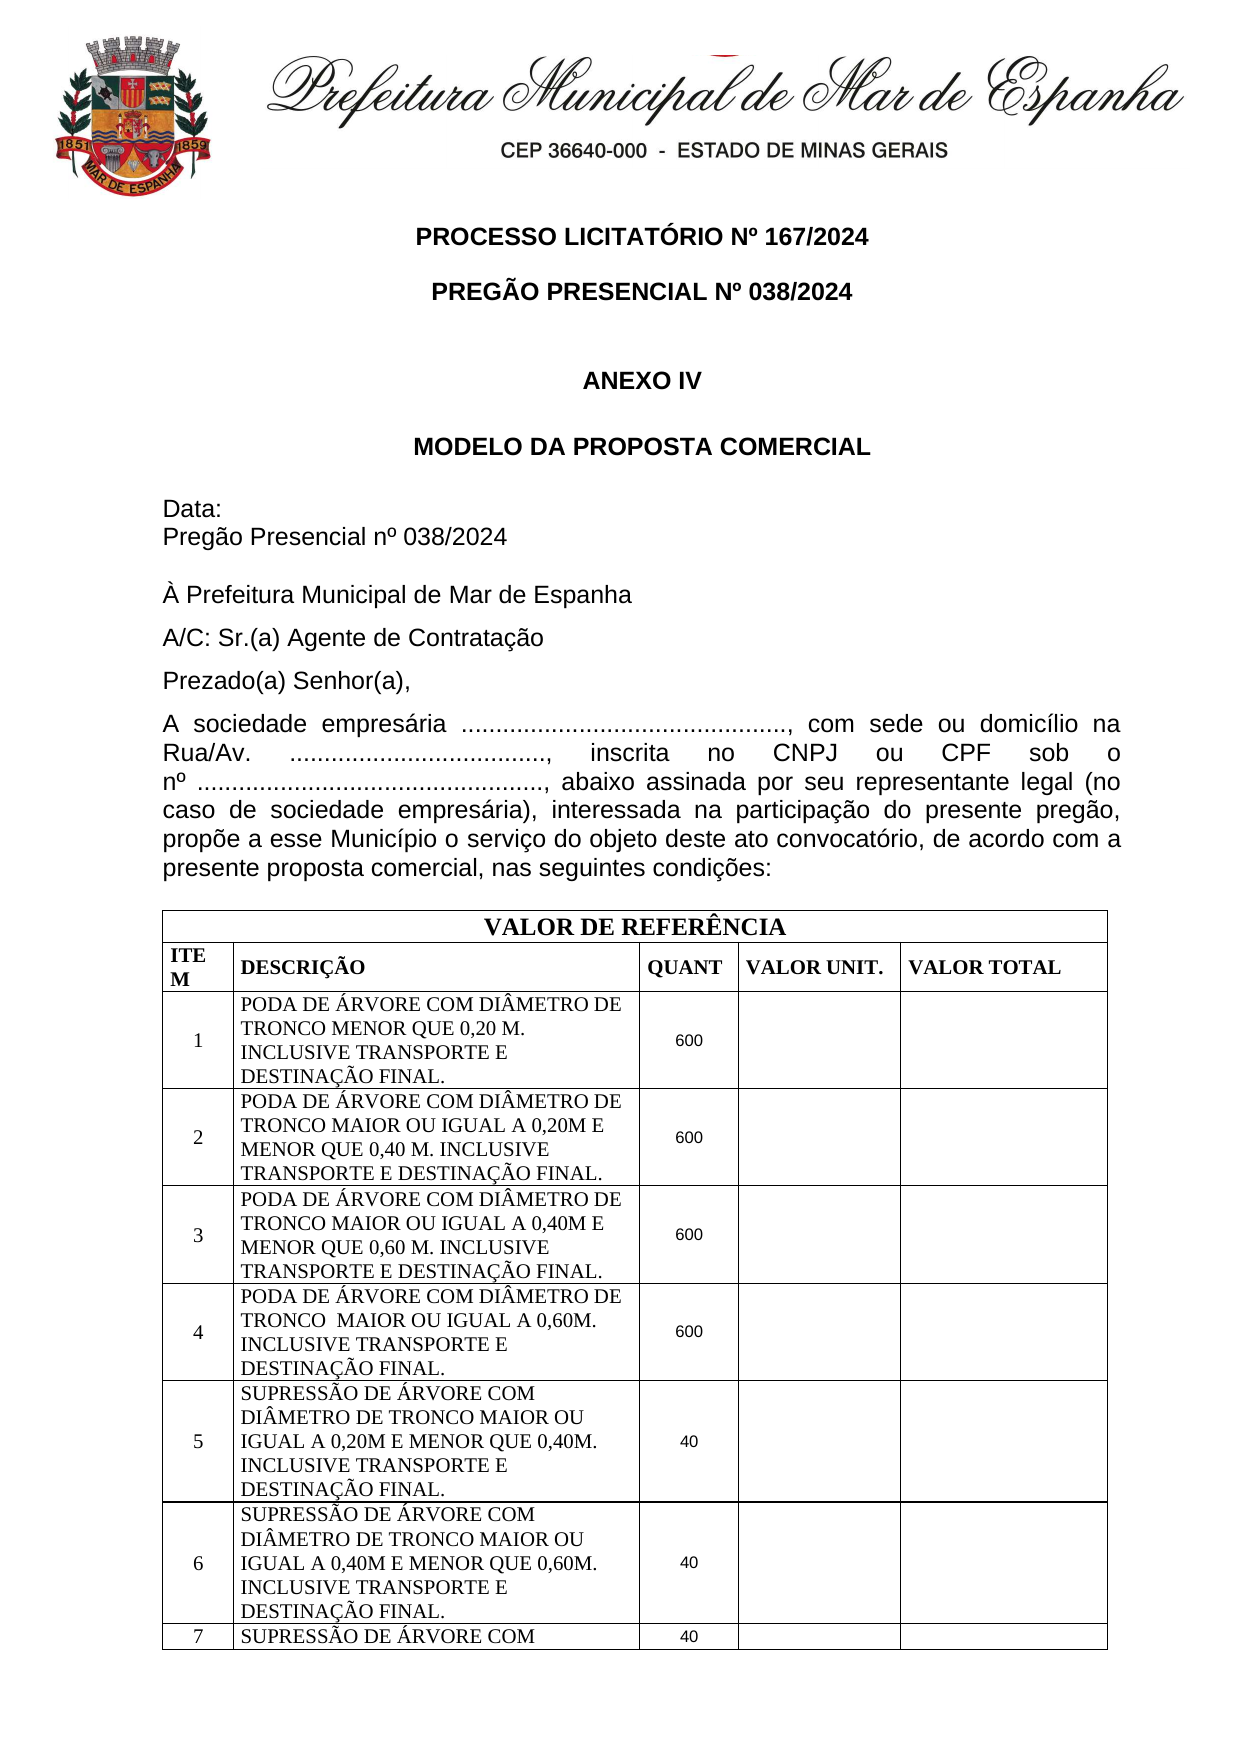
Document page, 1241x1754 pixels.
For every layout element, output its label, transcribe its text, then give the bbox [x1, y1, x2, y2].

table_cell SUPRESSÃO DE ÁRVORE COM DIÂMETRO DE TRONCO MAIOR OU IGUAL A 0,40M E MENOR QUE 0,60M. INCLUSIVE TRANSPORTE E DESTINAÇÃO FINAL. [234, 1503, 639, 1623]
table_cell PODA DE ÁRVORE COM DIÂMETRO DE TRONCO MAIOR OU IGUAL A 0,60M. INCLUSIVE TRANSPORTE E DESTINAÇÃO FINAL. [234, 1284, 639, 1380]
table_cell [901, 1089, 1107, 1185]
table_cell [901, 1381, 1107, 1501]
table_cell 1 [163, 992, 233, 1088]
table_cell PODA DE ÁRVORE COM DIÂMETRO DE TRONCO MAIOR OU IGUAL A 0,40M E MENOR QUE 0,60 M. INCLUSIVE TRANSPORTE E DESTINAÇÃO FINAL. [234, 1186, 639, 1283]
text À Prefeitura Municipal de Mar de Espanha [162, 580, 1122, 608]
table_header VALOR DE REFERÊNCIA [163, 911, 1107, 942]
table_cell PODA DE ÁRVORE COM DIÂMETRO DE TRONCO MENOR QUE 0,20 M. INCLUSIVE TRANSPORTE E DESTINAÇÃO FINAL. [234, 992, 639, 1088]
table_cell [739, 1186, 900, 1283]
table_cell [739, 1503, 900, 1623]
table_cell 6 [163, 1503, 233, 1623]
table_cell [739, 1089, 900, 1185]
table_cell ITEM [163, 943, 233, 991]
table_cell DESCRIÇÃO [234, 943, 639, 991]
table_cell 40 [640, 1624, 738, 1649]
table_cell 600 [640, 1186, 738, 1283]
table_cell 40 [640, 1381, 738, 1501]
text PROCESSO LICITATÓRIO Nº 167/2024 [162, 221, 1122, 250]
table_cell [901, 1624, 1107, 1649]
table_cell [739, 1381, 900, 1501]
text PREGÃO PRESENCIAL Nº 038/2024 [162, 277, 1122, 306]
table_cell [739, 1284, 900, 1380]
table_cell [901, 1503, 1107, 1623]
table_cell [739, 992, 900, 1088]
table_cell [739, 1624, 900, 1649]
picture [261, 55, 1191, 169]
table_cell VALOR TOTAL [901, 943, 1107, 991]
table_cell [901, 1284, 1107, 1380]
text Pregão Presencial nº 038/2024 [162, 522, 1122, 551]
table_cell 2 [163, 1089, 233, 1185]
table_cell 7 [163, 1624, 233, 1649]
picture [46, 26, 220, 199]
text ANEXO IV [162, 366, 1122, 394]
table_cell 4 [163, 1284, 233, 1380]
table_cell 5 [163, 1381, 233, 1501]
table_cell 600 [640, 992, 738, 1088]
table_cell QUANT [640, 943, 738, 991]
table_cell [901, 992, 1107, 1088]
text Data: [162, 493, 1122, 522]
table_cell VALOR UNIT. [739, 943, 900, 991]
text A sociedade empresária ..............................................., com sede ou domicílio na Rua/Av. ....................................., inscrita no CNPJ ou CPF sob o nº .................................................., abaixo assinada por seu representante legal (no caso de sociedade empresária), interessada na participação do presente pregão, propõe a esse Município o serviço do objeto deste ato convocatório, de acordo com a presente proposta comercial, nas seguintes condições: [162, 709, 1122, 882]
table_cell SUPRESSÃO DE ÁRVORE COM DIÂMETRO DE TRONCO MAIOR OU IGUAL A 0,20M E MENOR QUE 0,40M. INCLUSIVE TRANSPORTE E DESTINAÇÃO FINAL. [234, 1381, 639, 1501]
text MODELO DA PROPOSTA COMERCIAL [162, 432, 1122, 461]
text A/C: Sr.(a) Agente de Contratação [162, 623, 1122, 652]
table_cell 600 [640, 1284, 738, 1380]
table_cell 600 [640, 1089, 738, 1185]
table_cell SUPRESSÃO DE ÁRVORE COM DIÂMETRO DE TRONCO MAIOR OU IGUAL A 0,60M. INCLUSIVE TRANSPORTE E DESTINAÇÃO FINAL. [234, 1624, 639, 1649]
text Prezado(a) Senhor(a), [162, 666, 1122, 695]
table_cell 40 [640, 1503, 738, 1623]
table_cell 3 [163, 1186, 233, 1283]
table_cell [901, 1186, 1107, 1283]
table_cell PODA DE ÁRVORE COM DIÂMETRO DE TRONCO MAIOR OU IGUAL A 0,20M E MENOR QUE 0,40 M. INCLUSIVE TRANSPORTE E DESTINAÇÃO FINAL. [234, 1089, 639, 1185]
